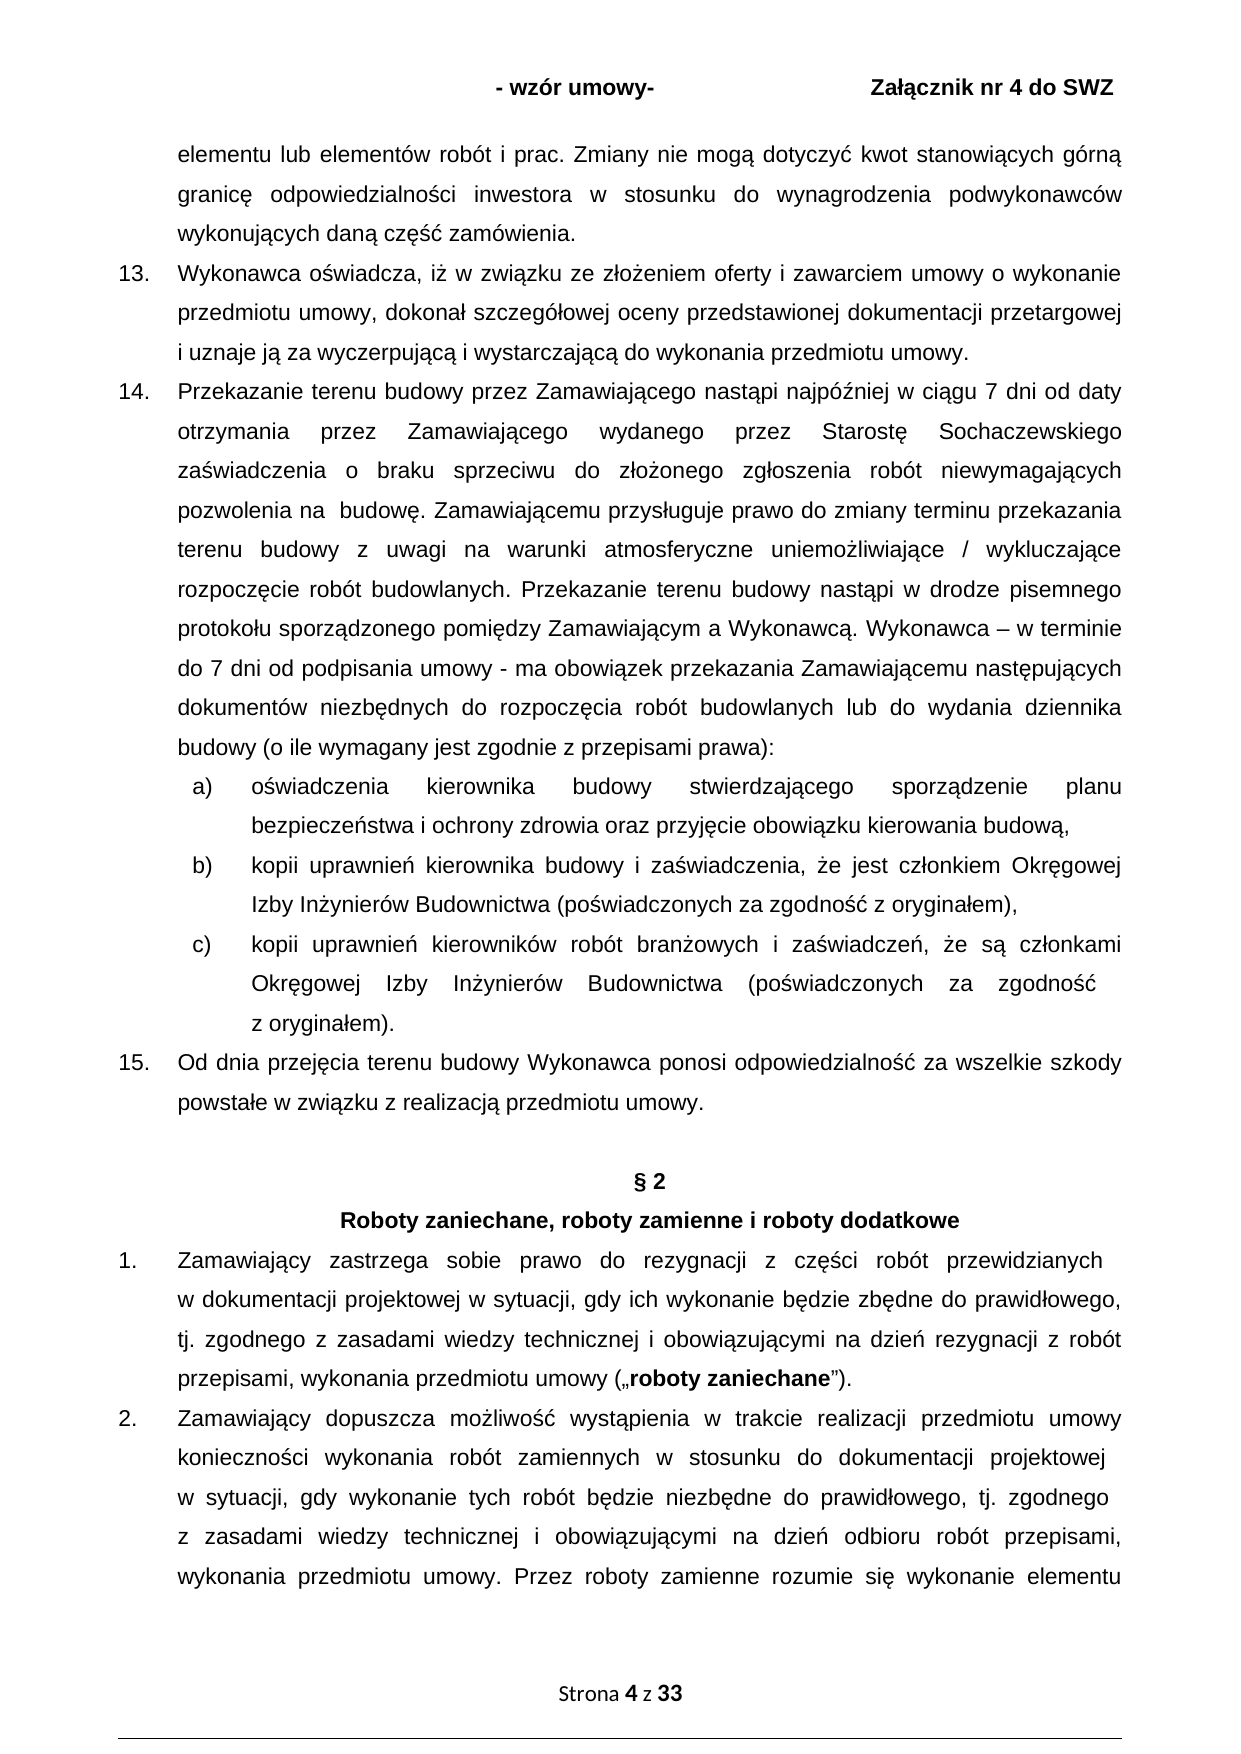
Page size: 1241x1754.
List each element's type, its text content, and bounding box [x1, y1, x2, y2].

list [118, 1405, 1122, 1589]
text § 2 [177, 1168, 1122, 1194]
list Zamawiający zastrzega sobie prawo do rezygnacji z części robót przewidzianych w dokumentacji projektowej w sytuacji, gdy ich wykonanie będzie zbędne do prawidłowego, tj. zgodnego z zasadami wiedzy technicznej i obowiązującymi na dzień rezygnacji z robót przepisami, wykonania przedmiotu umowy („roboty zaniechane”). [118, 1247, 1122, 1392]
text Roboty zaniechane, roboty zamienne i roboty dodatkowe [177, 1207, 1122, 1234]
list Wykonawca oświadcza, iż w związku ze złożeniem oferty i zawarciem umowy o wykonanie przedmiotu umowy, dokonał szczegółowej oceny przedstawionej dokumentacji przetargowej i uznaje ją za wyczerpującą i wystarczającą do wykonania przedmiotu umowy. [118, 260, 1122, 365]
list oświadczenia kierownika budowy stwierdzającego sporządzenie planu bezpieczeństwa i ochrony zdrowia oraz przyjęcie obowiązku kierowania budową, [192, 773, 1122, 839]
list kopii uprawnień kierowników robót branżowych i zaświadczeń, że są członkami Okręgowej Izby Inżynierów Budownictwa (poświadczonych za zgodność z oryginałem). [192, 931, 1122, 1036]
list kopii uprawnień kierownika budowy i zaświadczenia, że jest członkiem Okręgowej Izby Inżynierów Budownictwa (poświadczonych za zgodność z oryginałem), [192, 852, 1122, 918]
list Przekazanie terenu budowy przez Zamawiającego nastąpi najpóźniej w ciągu 7 dni od daty otrzymania przez Zamawiającego wydanego przez Starostę Sochaczewskiego zaświadczenia o braku sprzeciwu do złożonego zgłoszenia robót niewymagających pozwolenia na budowę. Zamawiającemu przysługuje prawo do zmiany terminu przekazania terenu budowy z uwagi na warunki atmosferyczne uniemożliwiające / wykluczające rozpoczęcie robót budowlanych. Przekazanie terenu budowy nastąpi w drodze pisemnego protokołu sporządzonego pomiędzy Zamawiającym a Wykonawcą. Wykonawca – w terminie do 7 dni od podpisania umowy - ma obowiązek przekazania Zamawiającemu następujących dokumentów niezbędnych do rozpoczęcia robót budowlanych lub do wydania dziennika budowy (o ile wymagany jest zgodnie z przepisami prawa): [118, 378, 1122, 760]
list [118, 141, 1122, 247]
list Od dnia przejęcia terenu budowy Wykonawca ponosi odpowiedzialność za wszelkie szkody powstałe w związku z realizacją przedmiotu umowy. [118, 1049, 1122, 1115]
